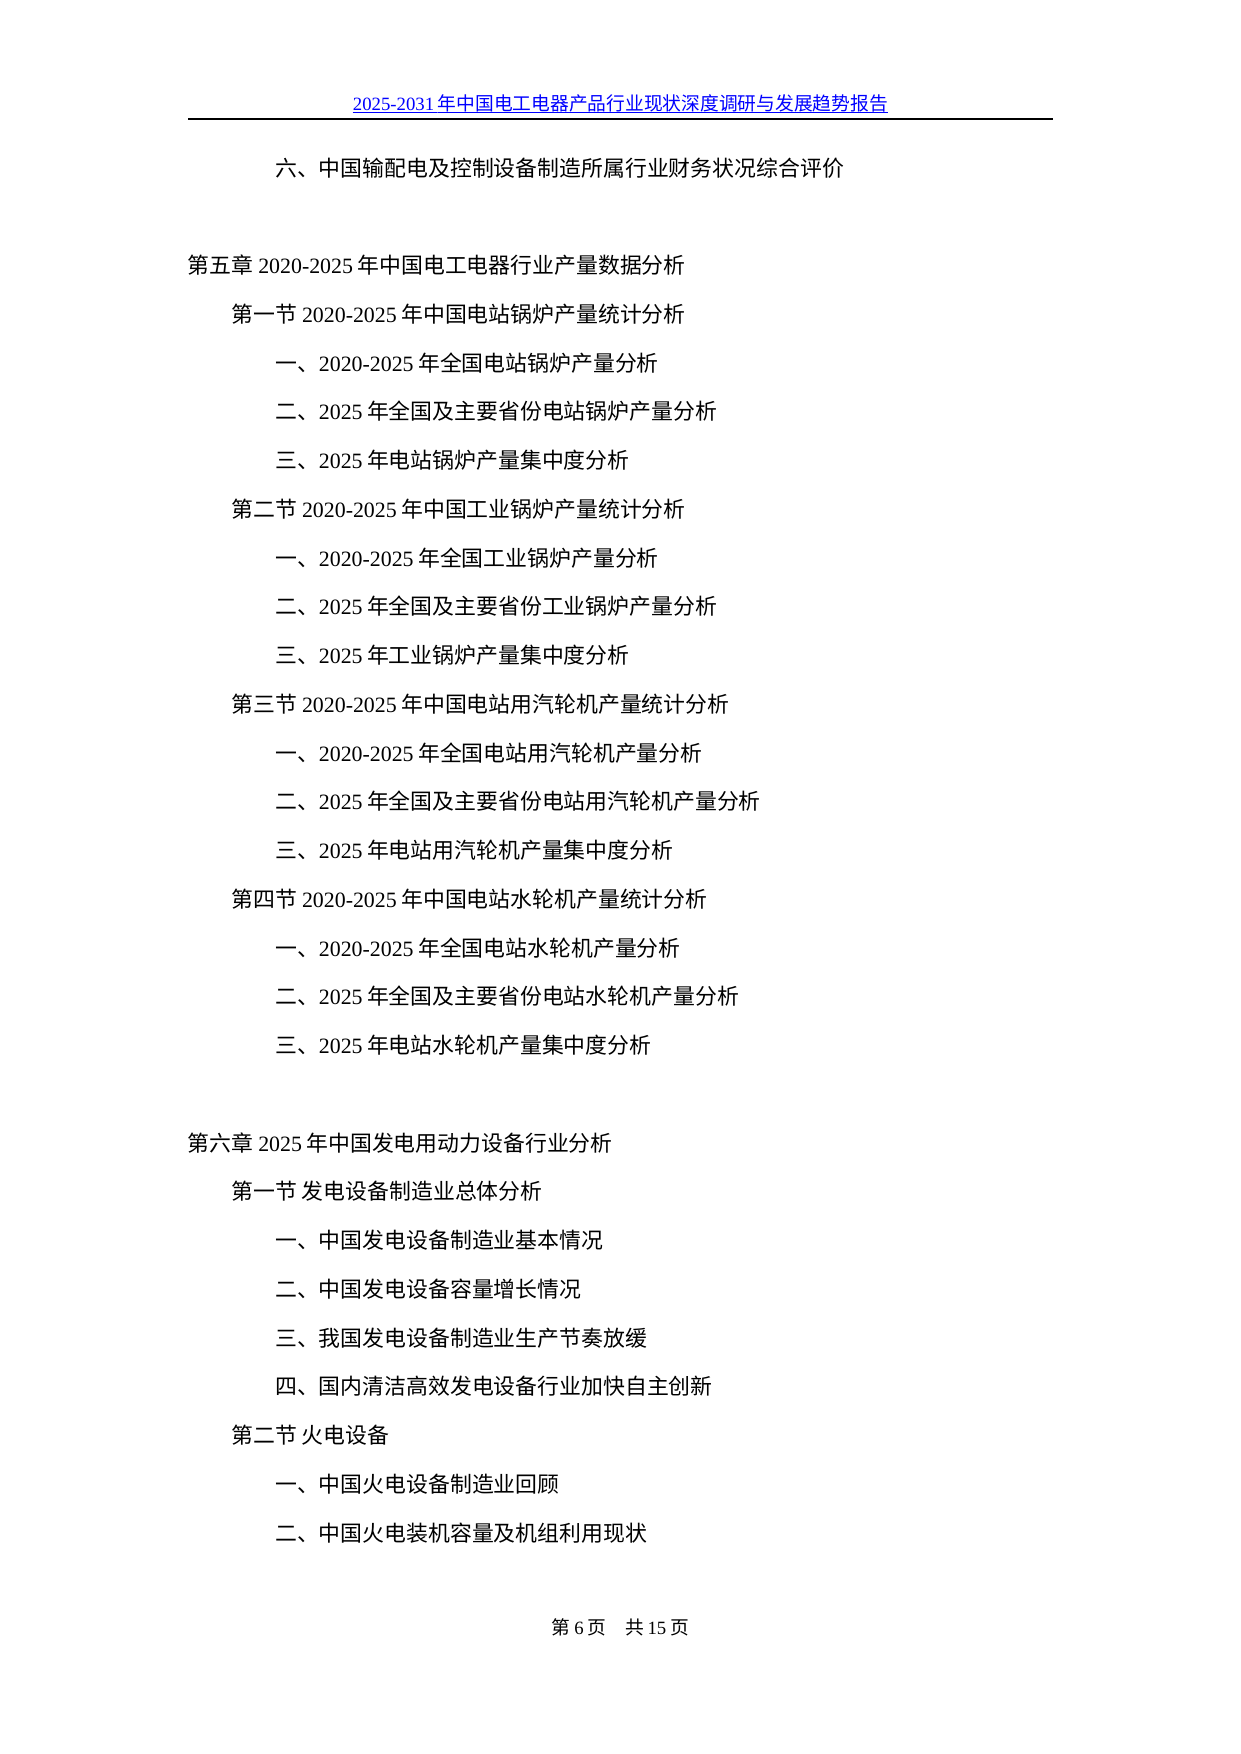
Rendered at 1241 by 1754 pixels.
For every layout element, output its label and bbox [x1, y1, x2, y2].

text [187, 150, 1053, 1548]
